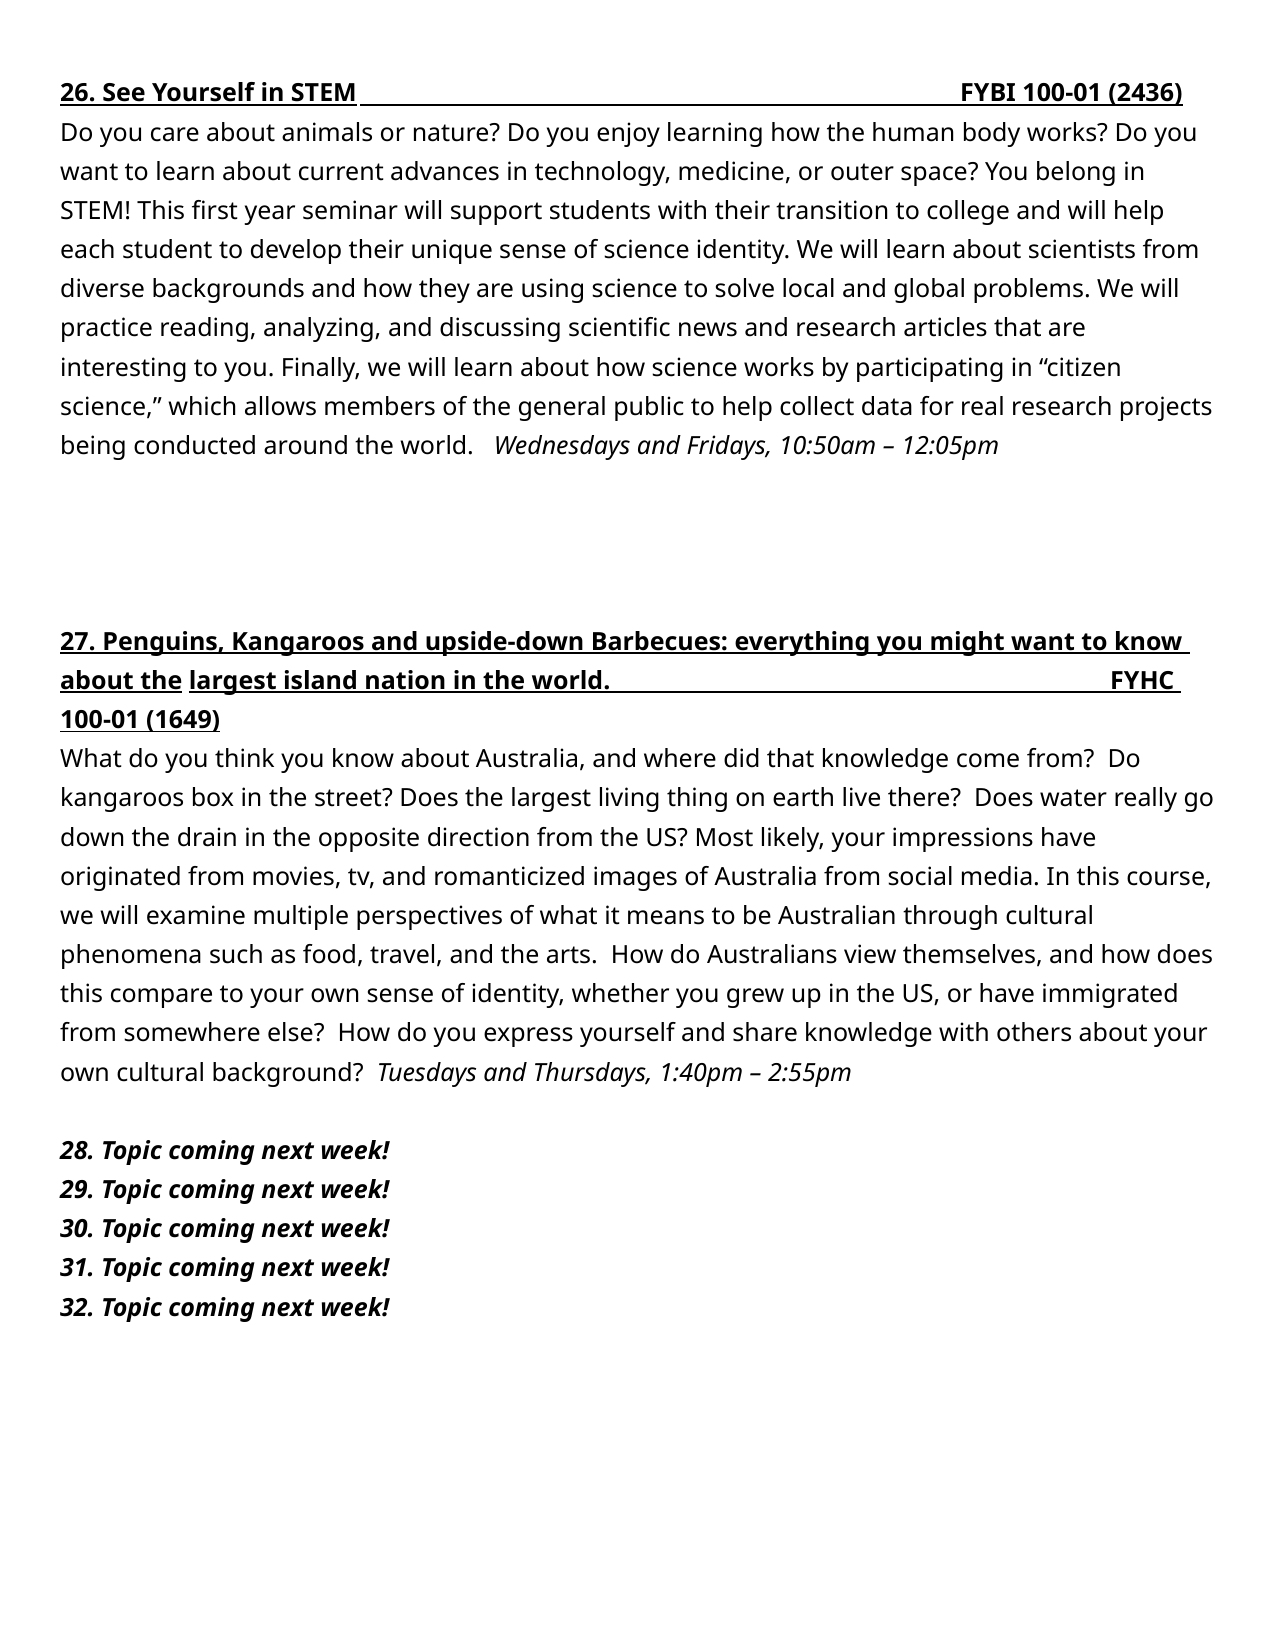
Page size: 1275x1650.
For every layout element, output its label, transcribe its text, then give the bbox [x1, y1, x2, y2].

text 30. Topic coming next week! [60, 1211, 1215, 1245]
text 32. Topic coming next week! [60, 1289, 1215, 1323]
text 27. Penguins, Kangaroos and upside-down Barbecues: everything you might want to know about the largest island nation in the world. FYHC 100-01 (1649) [60, 623, 1215, 736]
text 28. Topic coming next week! [60, 1132, 1215, 1167]
text Do you care about animals or nature? Do you enjoy learning how the human body works? Do you want to learn about current advances in technology, medicine, or outer space? You belong in STEM! This first year seminar will support students with their transition to college and will help each student to develop their unique sense of science identity. We will learn about scientists from diverse backgrounds and how they are using science to solve local and global problems. We will practice reading, analyzing, and discussing scientific news and research articles that are interesting to you. Finally, we will learn about how science works by participating in “citizen science,” which allows members of the general public to help collect data for real research projects being conducted around the world. Wednesdays and Fridays, 10:50am – 12:05pm [60, 114, 1215, 462]
text 26. See Yourself in STEM FYBI 100-01 (2436) [60, 75, 1215, 109]
text What do you think you know about Australia, and where did that knowledge come from? Do kangaroos box in the street? Does the largest living thing on earth live there? Does water really go down the drain in the opposite direction from the US? Most likely, your impressions have originated from movies, tv, and romanticized images of Australia from social media. In this course, we will examine multiple perspectives of what it means to be Australian through cultural phenomena such as food, travel, and the arts. How do Australians view themselves, and how does this compare to your own sense of identity, whether you grew up in the US, or have immigrated from somewhere else? How do you express yourself and share knowledge with others about your own cultural background? Tuesdays and Thursdays, 1:40pm – 2:55pm [60, 741, 1215, 1088]
text 31. Topic coming next week! [60, 1250, 1215, 1284]
text 29. Topic coming next week! [60, 1172, 1215, 1206]
